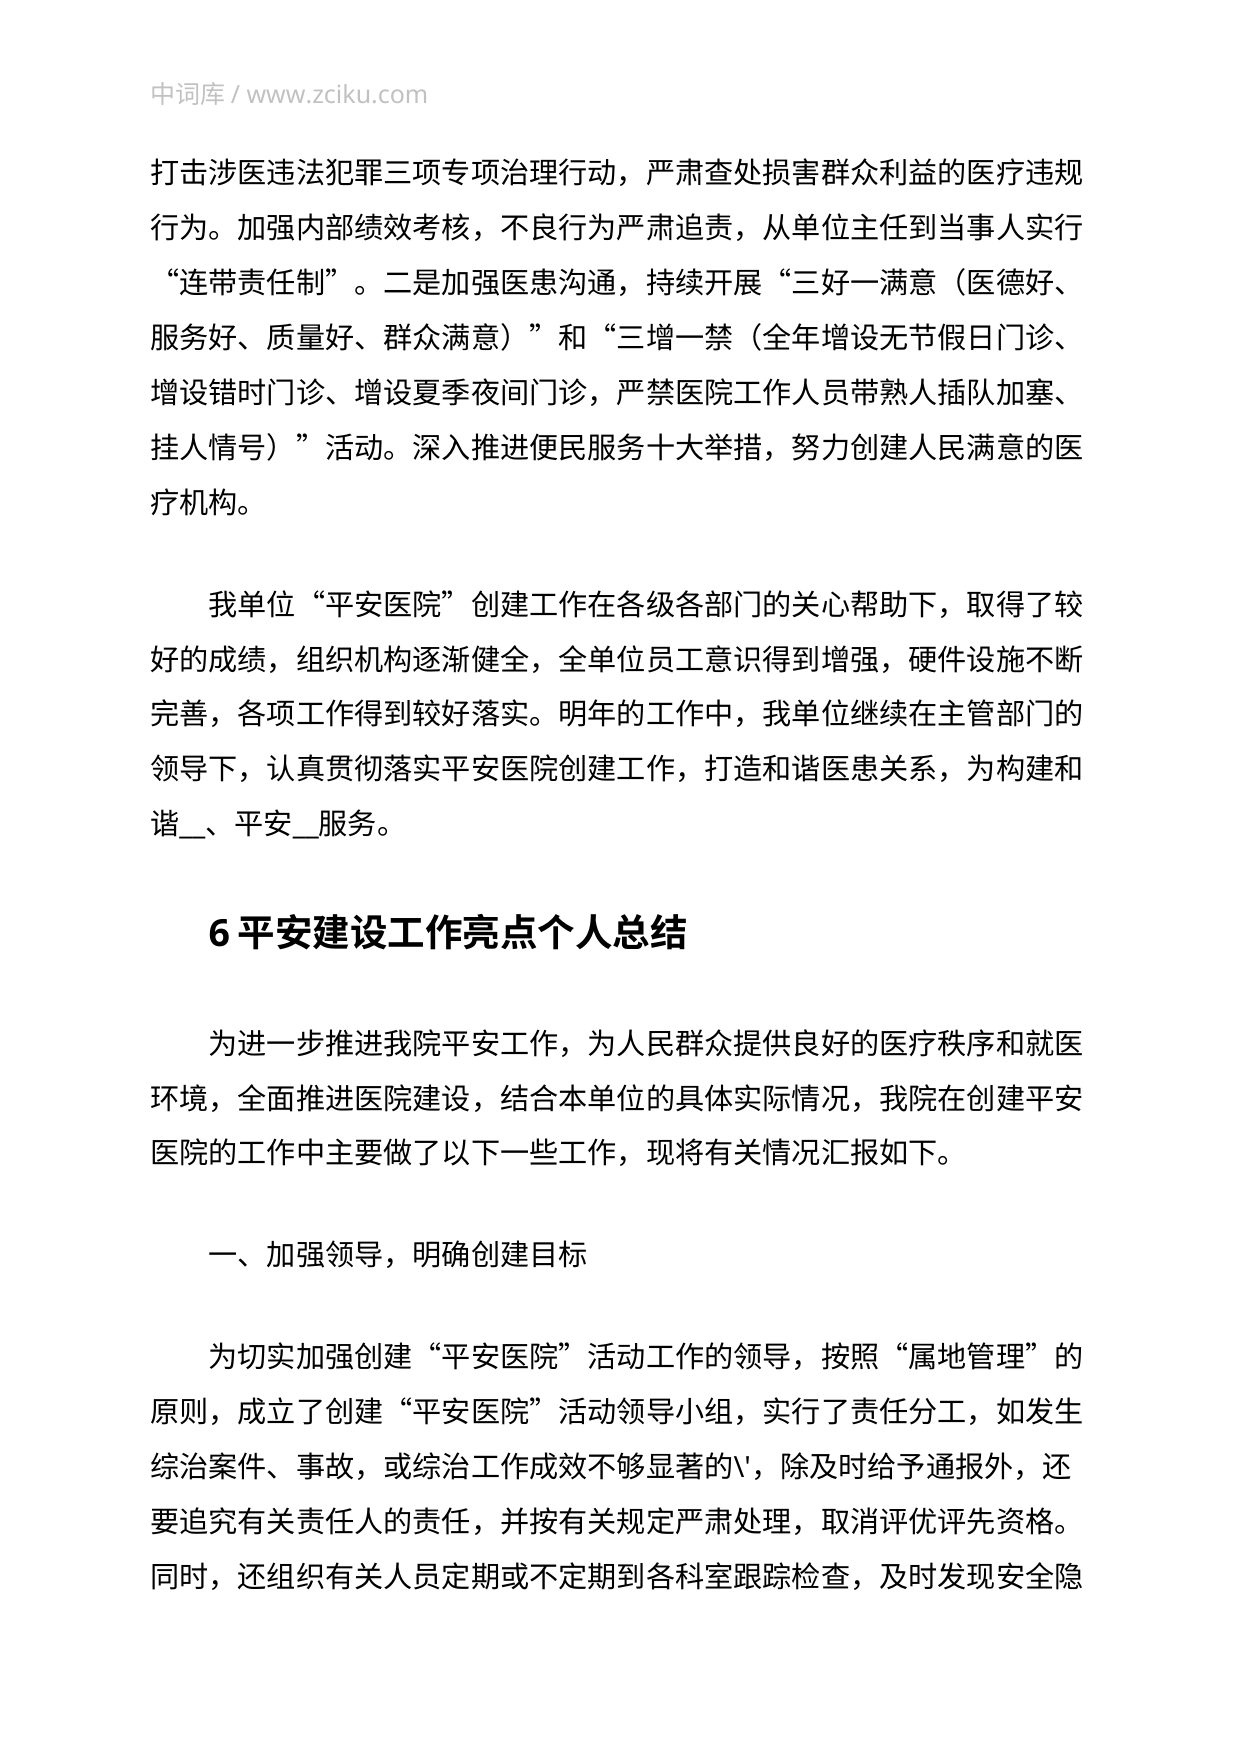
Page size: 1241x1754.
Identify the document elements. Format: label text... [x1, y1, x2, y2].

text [150, 150, 1090, 522]
text 一、加强领导，明确创建目标 [150, 1232, 1090, 1274]
text 我单位“平安医院”创建工作在各级各部门的关心帮助下，取得了较好的成绩，组织机构逐渐健全，全单位员工意识得到增强，硬件设施不断完善，各项工作得到较好落实。明年的工作中，我单位继续在主管部门的领导下，认真贯彻落实平安医院创建工作，打造和谐医患关系，为构建和谐__、平安__服务。 [150, 581, 1090, 843]
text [150, 1334, 1090, 1596]
text 6平安建设工作亮点个人总结 [150, 903, 1090, 957]
text 为进一步推进我院平安工作，为人民群众提供良好的医疗秩序和就医环境，全面推进医院建设，结合本单位的具体实际情况，我院在创建平安医院的工作中主要做了以下一些工作，现将有关情况汇报如下。 [150, 1020, 1090, 1172]
